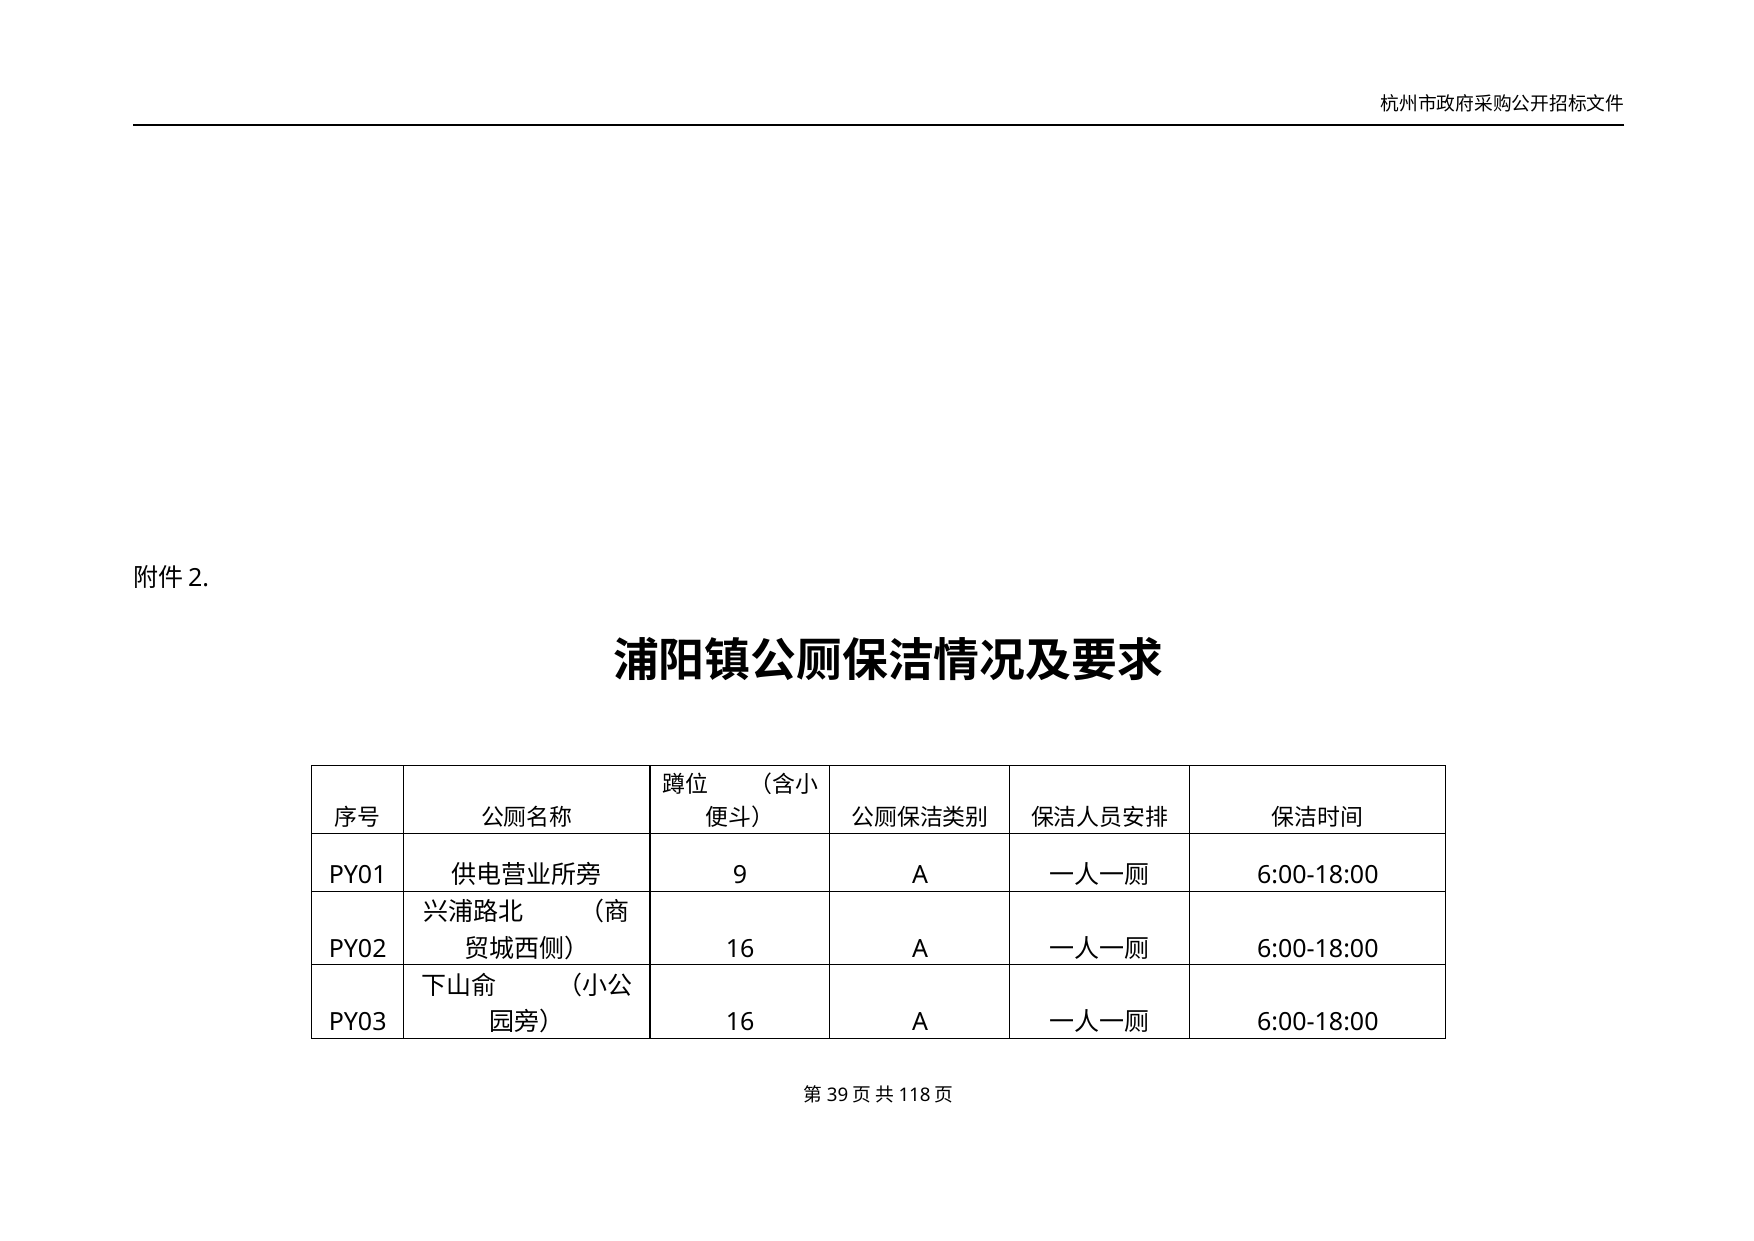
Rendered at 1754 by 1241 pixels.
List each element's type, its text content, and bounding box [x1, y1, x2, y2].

table_header 序号 [312, 766, 403, 832]
table_cell 16 [651, 892, 829, 964]
table_header 保洁时间 [1190, 766, 1445, 832]
table_header 公厕名称 [404, 766, 649, 832]
table_cell 9 [651, 834, 829, 891]
table_cell A [830, 892, 1009, 964]
subtitle 浦阳镇公厕保洁情况及要求 [152, 623, 1624, 689]
table_cell PY03 [312, 965, 403, 1038]
table_cell 下山俞 （小公园旁） [404, 965, 649, 1038]
table_cell PY01 [312, 834, 403, 891]
table_header 公厕保洁类别 [830, 766, 1009, 832]
table_cell 兴浦路北 （商贸城西侧） [404, 892, 649, 964]
table_cell 一人一厕 [1010, 892, 1189, 964]
table_cell 一人一厕 [1010, 965, 1189, 1038]
table_cell PY02 [312, 892, 403, 964]
table_cell 供电营业所旁 [404, 834, 649, 891]
text 附件2. [133, 550, 1624, 596]
table_cell A [830, 965, 1009, 1038]
table_cell 16 [651, 965, 829, 1038]
table_cell 6:00-18:00 [1190, 892, 1445, 964]
table_header 保洁人员安排 [1010, 766, 1189, 832]
table_cell 6:00-18:00 [1190, 965, 1445, 1038]
table_cell 一人一厕 [1010, 834, 1189, 891]
table_header 蹲位 （含小便斗） [651, 766, 829, 832]
table_cell 6:00-18:00 [1190, 834, 1445, 891]
table_cell A [830, 834, 1009, 891]
